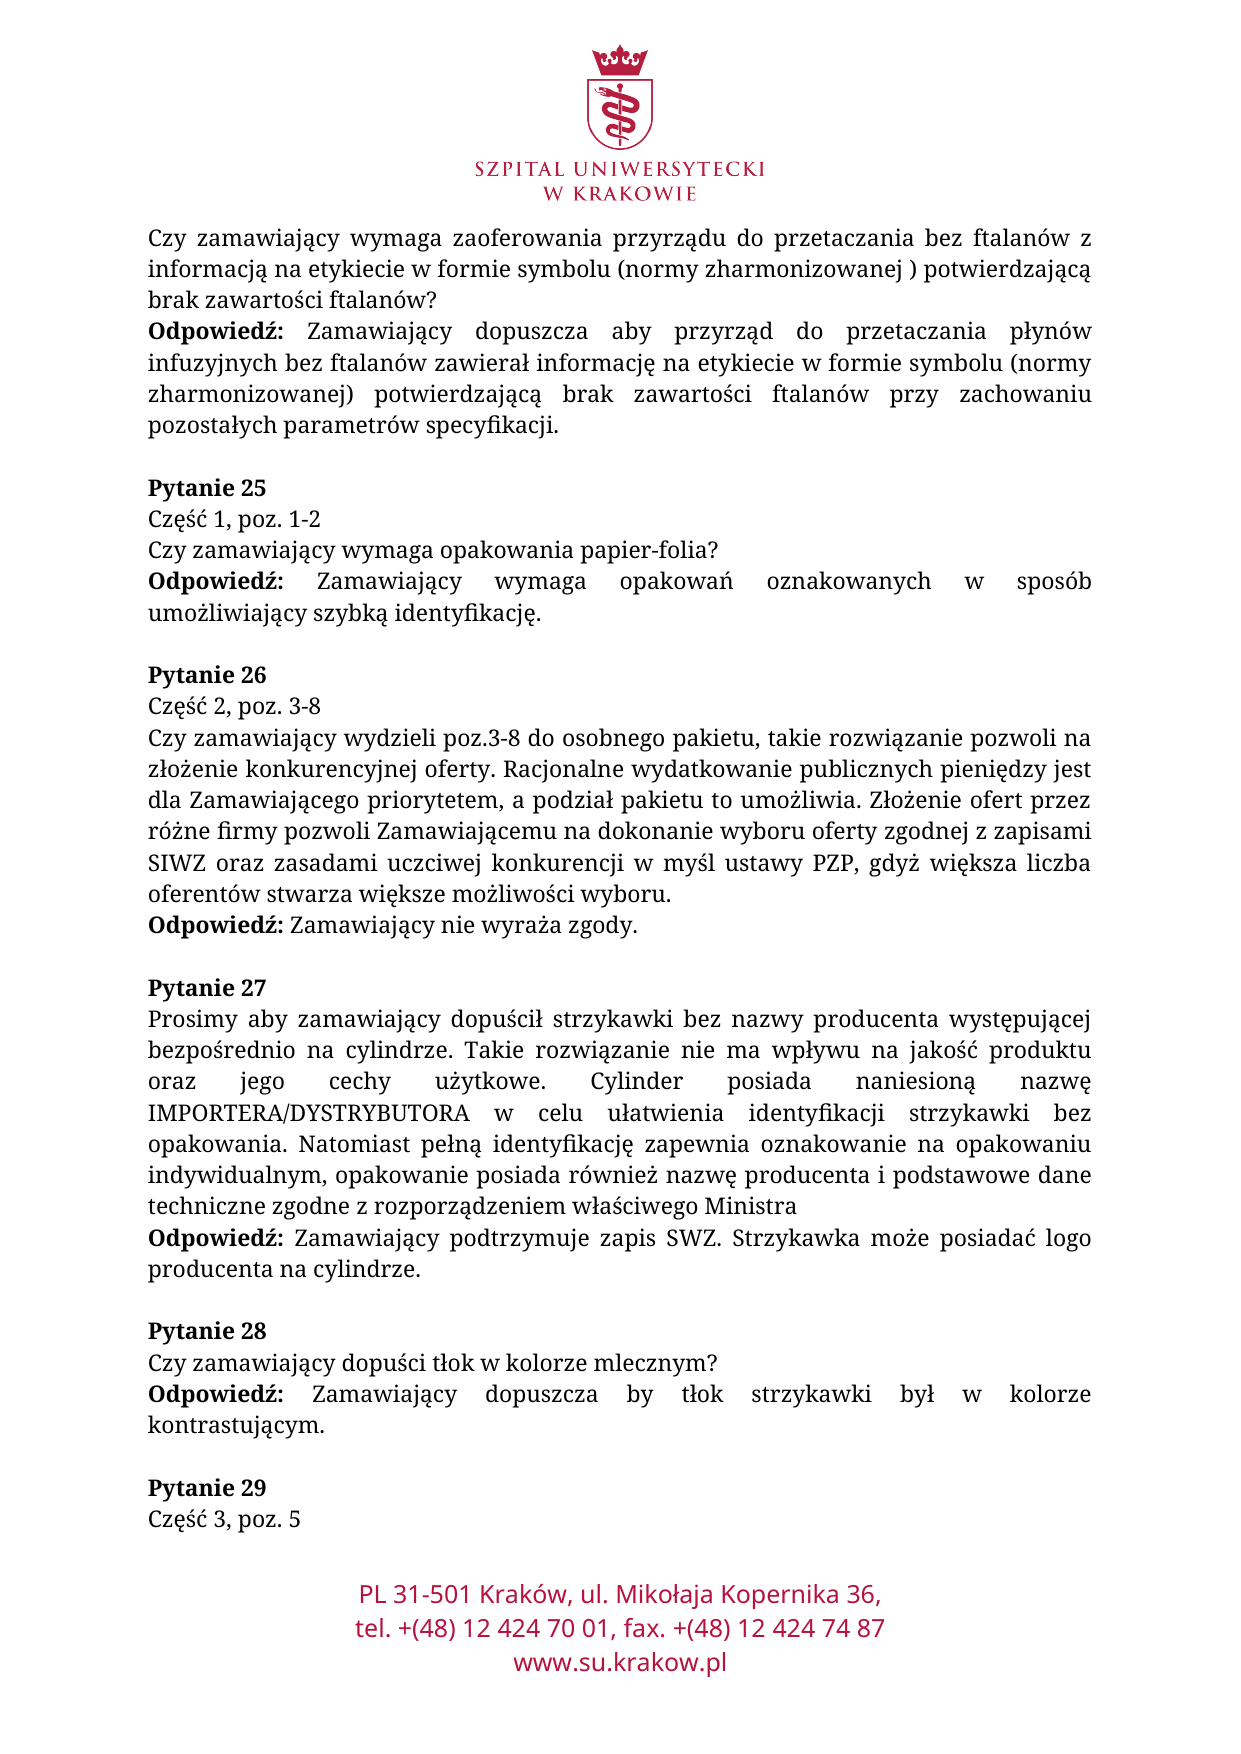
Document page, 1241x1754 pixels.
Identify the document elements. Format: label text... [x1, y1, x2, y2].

text Prosimy aby zamawiający dopuścił strzykawki bez nazwy producenta występującej bezpośrednio na cylindrze. Takie rozwiązanie nie ma wpływu na jakość produktu oraz jego cechy użytkowe. Cylinder posiada naniesioną nazwę IMPORTERA/DYSTRYBUTORA w celu ułatwienia identyfikacji strzykawki bez opakowania. Natomiast pełną identyfikację zapewnia oznakowanie na opakowaniu indywidualnym, opakowanie posiada również nazwę producenta i podstawowe dane techniczne zgodne z rozporządzeniem właściwego Ministra [148, 1003, 1093, 1221]
text Czy zamawiający dopuści tłok w kolorze mlecznym? [148, 1346, 1093, 1378]
text Pytanie 25 [148, 440, 1093, 503]
text Pytanie 27 [148, 971, 1093, 1003]
text Pytanie 28 [148, 1284, 1093, 1346]
text Odpowiedź: Zamawiający wymaga opakowań oznakowanych w sposób umożliwiający szybką identyfikację. [148, 565, 1093, 628]
text Odpowiedź: Zamawiający dopuszcza aby przyrząd do przetaczania płynów infuzyjnych bez ftalanów zawierał informację na etykiecie w formie symbolu (normy zharmonizowanej) potwierdzającą brak zawartości ftalanów przy zachowaniu pozostałych parametrów specyfikacji. [148, 315, 1093, 440]
text Czy zamawiający wydzieli poz.3-8 do osobnego pakietu, takie rozwiązanie pozwoli na złożenie konkurencyjnej oferty. Racjonalne wydatkowanie publicznych pieniędzy jest dla Zamawiającego priorytetem, a podział pakietu to umożliwia. Złożenie ofert przez różne firmy pozwoli Zamawiającemu na dokonanie wyboru oferty zgodnej z zapisami SIWZ oraz zasadami uczciwej konkurencji w myśl ustawy PZP, gdyż większa liczba oferentów stwarza większe możliwości wyboru. [148, 721, 1093, 909]
text Część 3, poz. 5 [148, 1503, 1093, 1534]
text Odpowiedź: Zamawiający nie wyraża zgody. [148, 909, 1093, 940]
text Odpowiedź: Zamawiający dopuszcza by tłok strzykawki był w kolorze kontrastującym. [148, 1378, 1093, 1440]
text Pytanie 26 [148, 628, 1093, 690]
picture [475, 44, 765, 201]
text Pytanie 29 [148, 1440, 1093, 1503]
text Odpowiedź: Zamawiający podtrzymuje zapis SWZ. Strzykawka może posiadać logo producenta na cylindrze. [148, 1221, 1093, 1284]
text Część 1, poz. 1-2 [148, 503, 1093, 534]
text Czy zamawiający wymaga zaoferowania przyrządu do przetaczania bez ftalanów z informacją na etykiecie w formie symbolu (normy zharmonizowanej ) potwierdzającą brak zawartości ftalanów? [148, 221, 1093, 315]
text Czy zamawiający wymaga opakowania papier-folia? [148, 534, 1093, 565]
text Część 2, poz. 3-8 [148, 690, 1093, 721]
